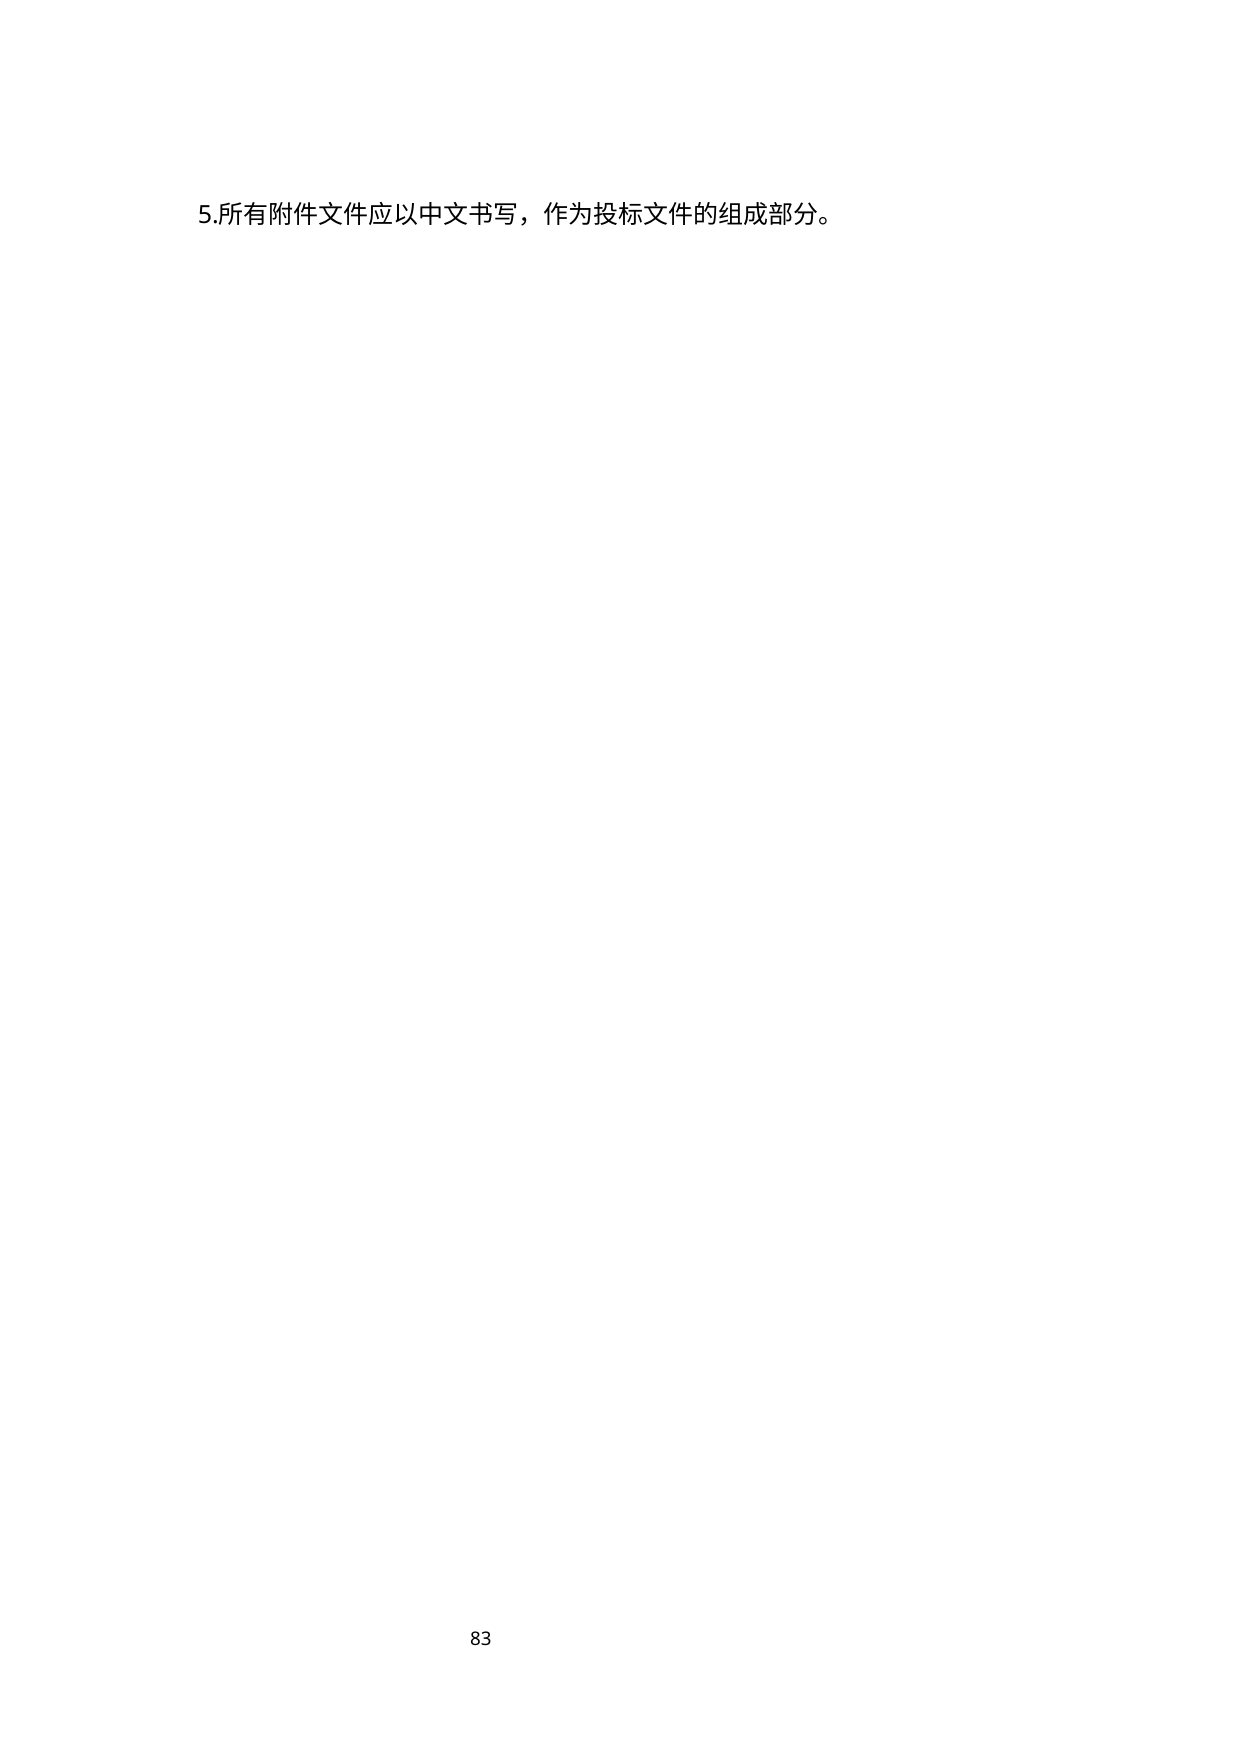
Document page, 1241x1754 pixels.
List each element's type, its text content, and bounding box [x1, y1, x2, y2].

text 5.所有附件文件应以中文书写，作为投标文件的组成部分。 [148, 180, 1092, 245]
